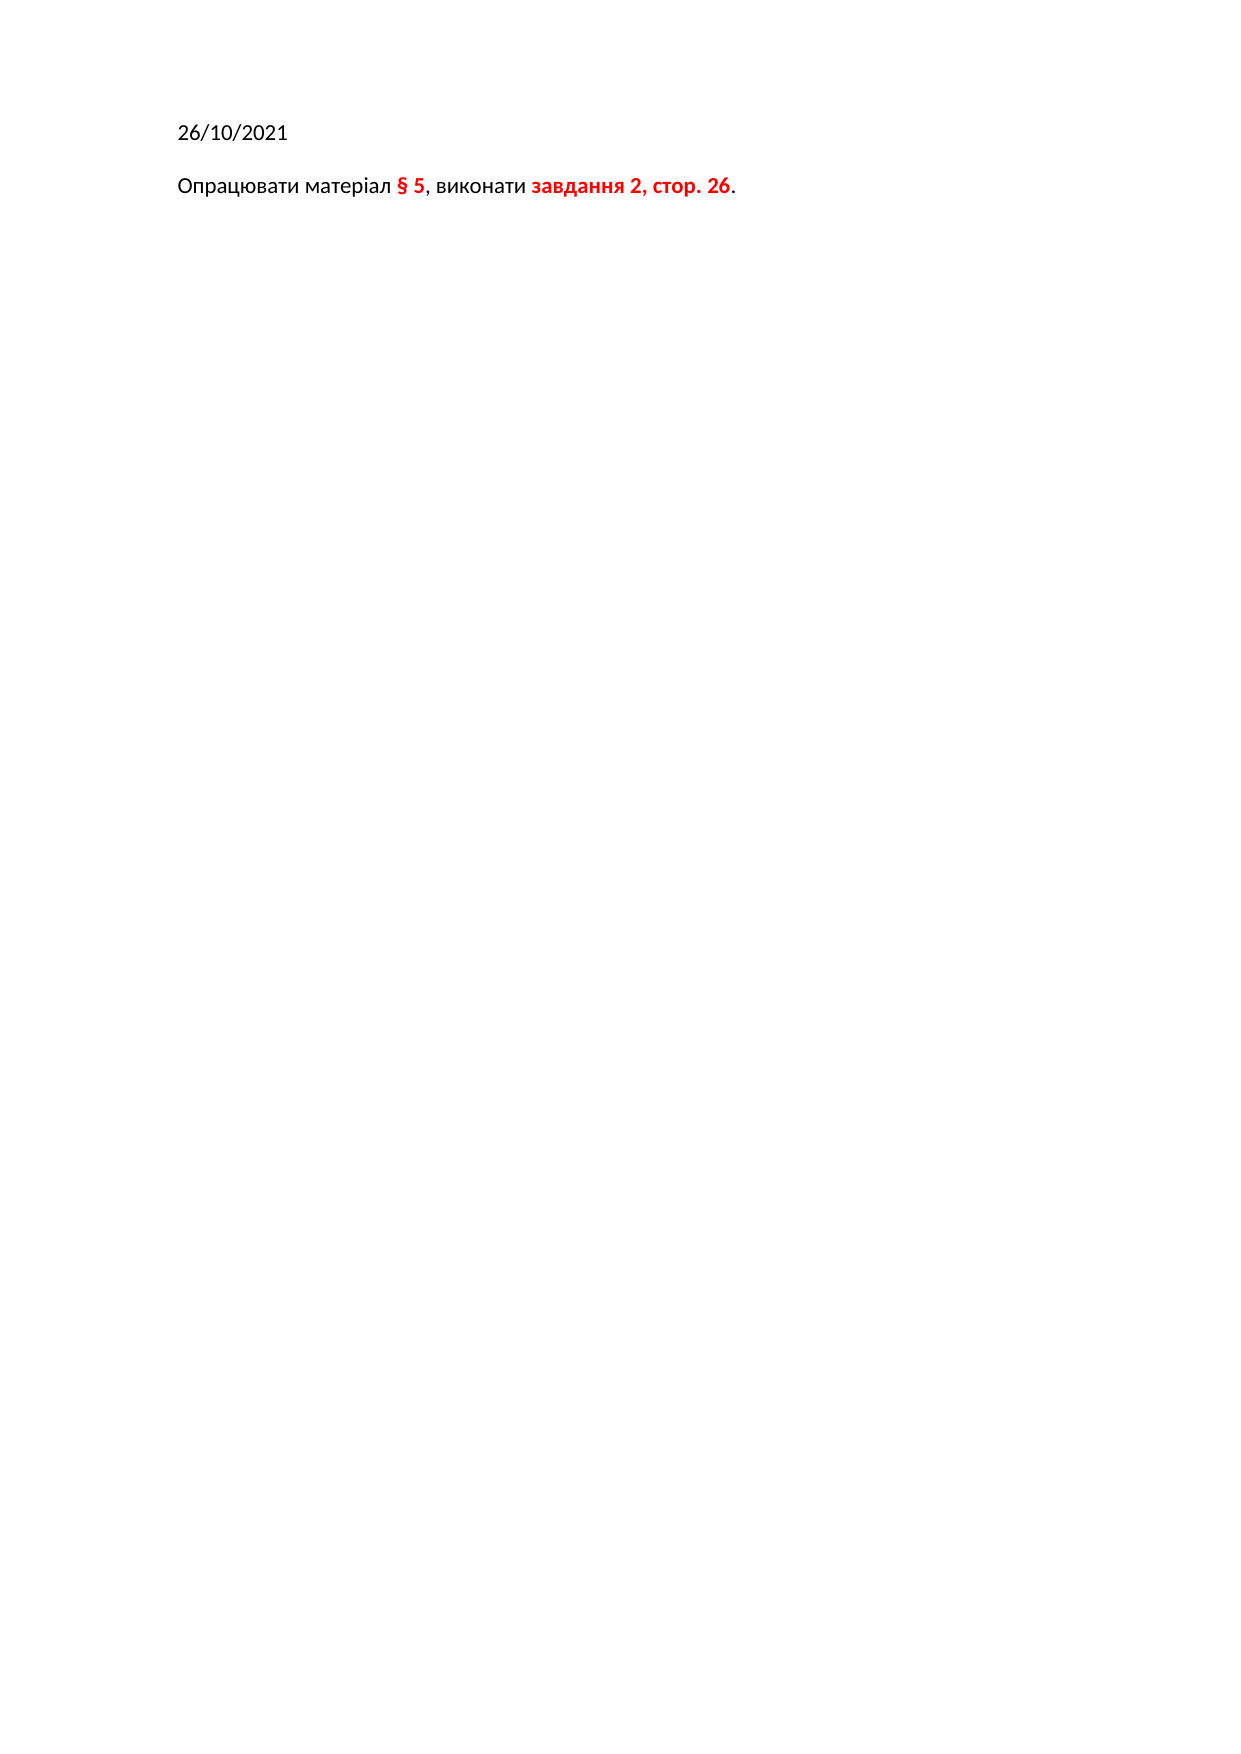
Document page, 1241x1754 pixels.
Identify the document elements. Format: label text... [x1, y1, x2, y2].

text 26/10/2021 [177, 118, 1152, 146]
text Опрацювати матеріал § 5, виконати завдання 2, стор. 26. [177, 171, 1152, 199]
